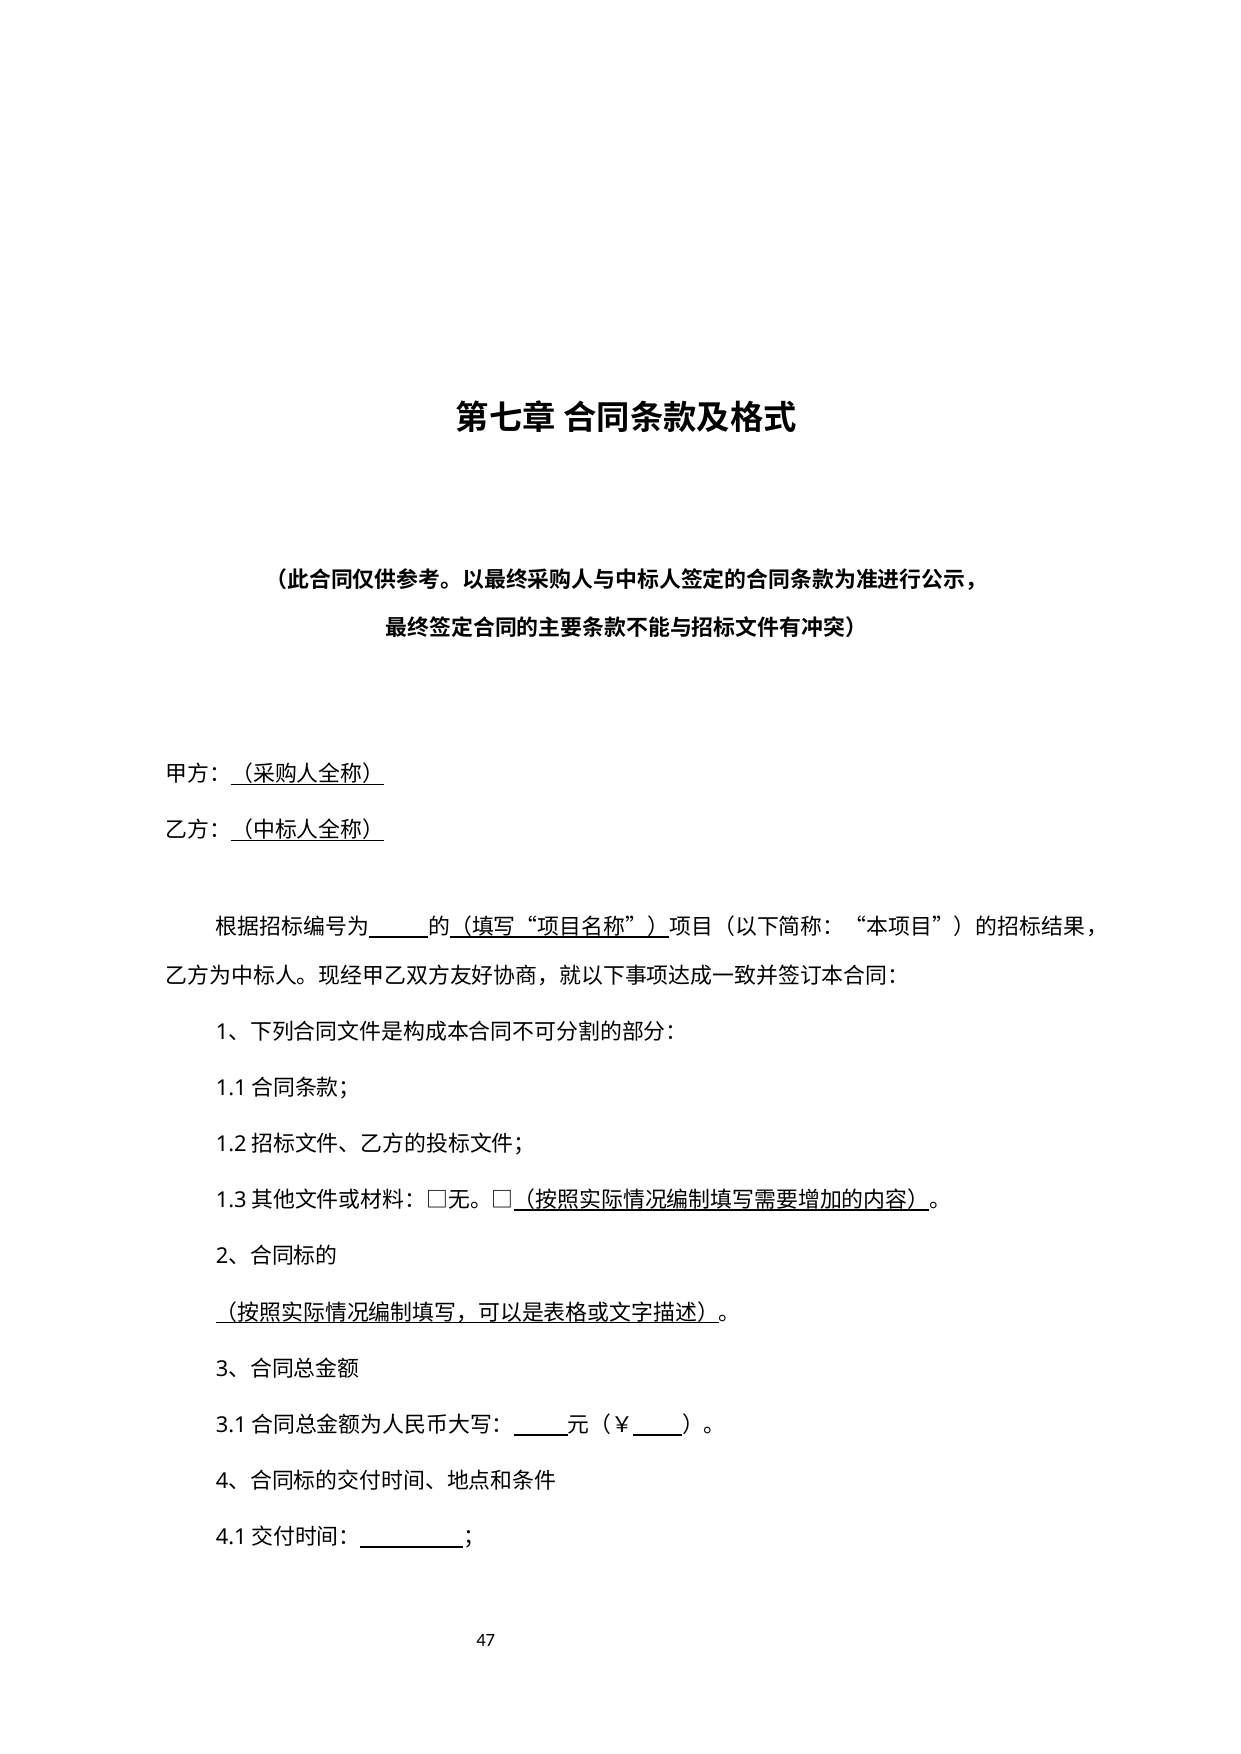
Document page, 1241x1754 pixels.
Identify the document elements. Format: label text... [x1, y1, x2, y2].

text 4、合同标的交付时间、地点和条件 [165, 1463, 1087, 1495]
text 甲方：（采购人全称） [165, 756, 1087, 788]
text 3.1合同总金额为人民币大写： 元（￥ ）。 [165, 1406, 1087, 1439]
text 1、下列合同文件是构成本合同不可分割的部分： [165, 1013, 1087, 1046]
text 1.1合同条款； [165, 1069, 1087, 1102]
text 2、合同标的 [165, 1238, 1087, 1271]
text 根据招标编号为 的（填写“项目名称”）项目（以下简称：“本项目”）的招标结果，乙方为中标人。现经甲乙双方友好协商，就以下事项达成一致并签订本合同： [165, 908, 1087, 990]
text （此合同仅供参考。以最终采购人与中标人签定的合同条款为准进行公示， [165, 562, 1087, 594]
text 4.1交付时间： ； [165, 1519, 1087, 1551]
text 最终签定合同的主要条款不能与招标文件有冲突） [165, 610, 1087, 642]
text 乙方：（中标人全称） [165, 812, 1087, 844]
text 第七章 合同条款及格式 [165, 382, 1087, 447]
text 3、合同总金额 [165, 1350, 1087, 1383]
text （按照实际情况编制填写，可以是表格或文字描述）。 [165, 1294, 1087, 1327]
text 1.2招标文件、乙方的投标文件； [165, 1126, 1087, 1158]
text 1.3其他文件或材料：□无。□（按照实际情况编制填写需要增加的内容）。 [165, 1182, 1087, 1214]
